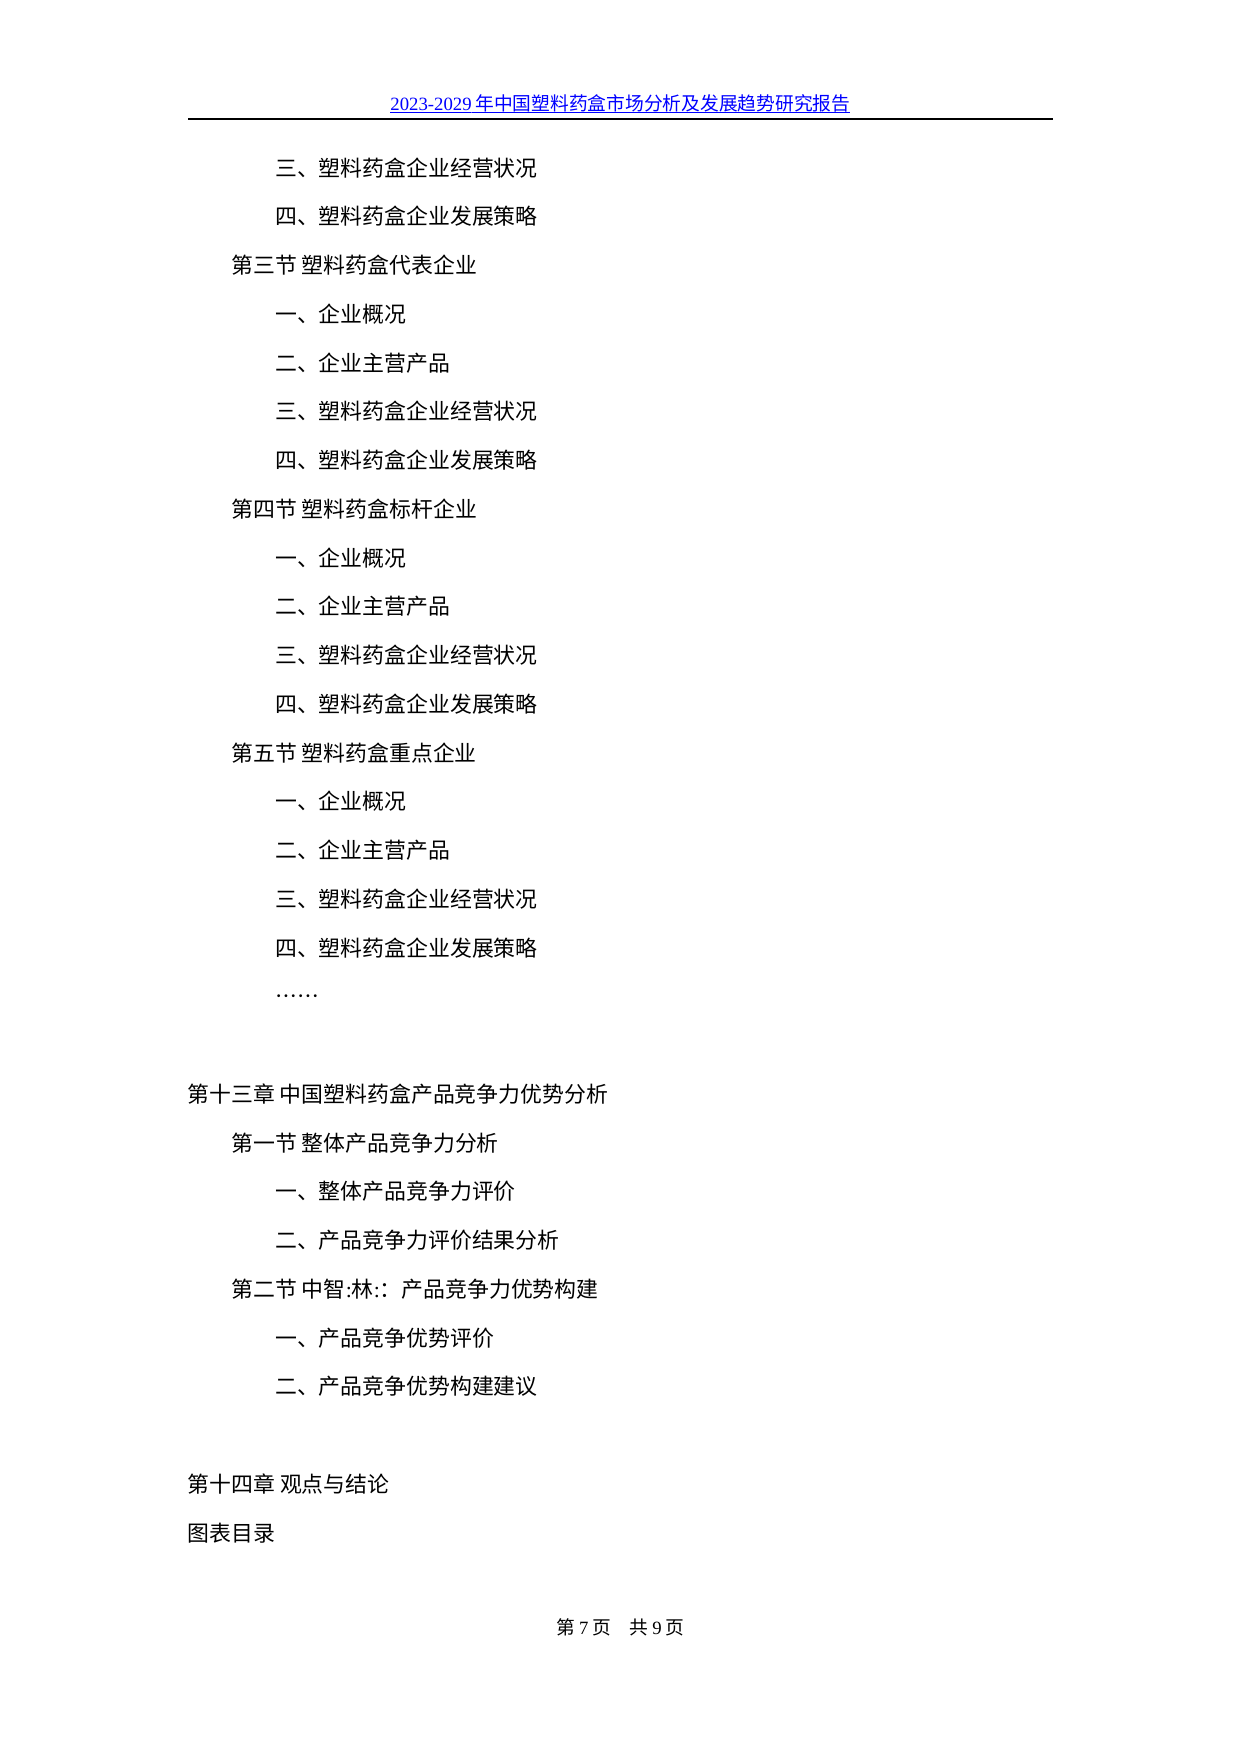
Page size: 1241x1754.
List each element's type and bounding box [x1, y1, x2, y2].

text [187, 150, 1053, 1548]
